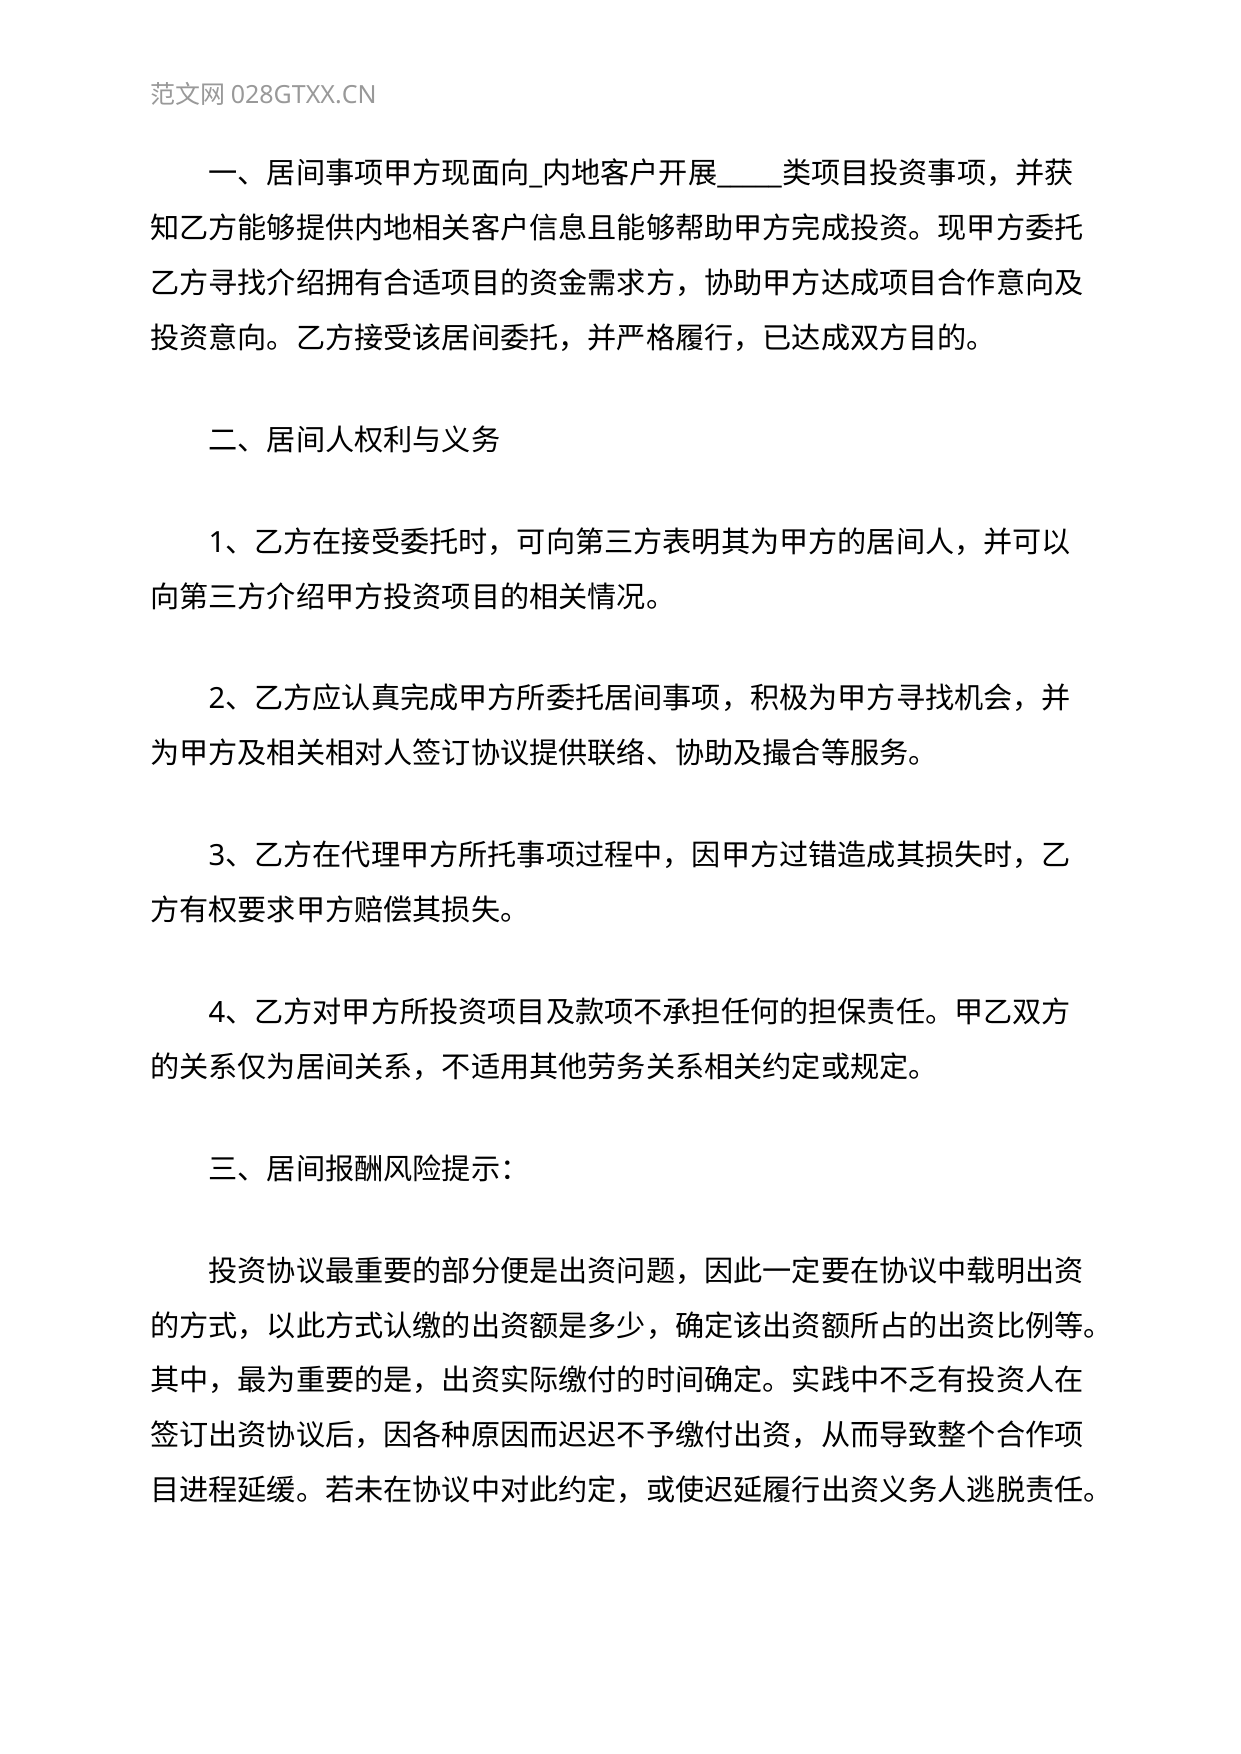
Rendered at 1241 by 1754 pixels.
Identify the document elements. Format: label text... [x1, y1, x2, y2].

text 4、乙方对甲方所投资项目及款项不承担任何的担保责任。甲乙双方的关系仅为居间关系，不适用其他劳务关系相关约定或规定。 [150, 989, 1090, 1086]
text 2、乙方应认真完成甲方所委托居间事项，积极为甲方寻找机会，并为甲方及相关相对人签订协议提供联络、协助及撮合等服务。 [150, 675, 1090, 772]
text 1、乙方在接受委托时，可向第三方表明其为甲方的居间人，并可以向第三方介绍甲方投资项目的相关情况。 [150, 518, 1090, 616]
text 二、居间人权利与义务 [150, 417, 1090, 459]
text 投资协议最重要的部分便是出资问题，因此一定要在协议中载明出资的方式，以此方式认缴的出资额是多少，确定该出资额所占的出资比例等。其中，最为重要的是，出资实际缴付的时间确定。实践中不乏有投资人在签订出资协议后，因各种原因而迟迟不予缴付出资，从而导致整个合作项目进程延缓。若未在协议中对此约定，或使迟延履行出资义务人逃脱责任。 [150, 1247, 1090, 1509]
text 一、居间事项甲方现面向_内地客户开展_____类项目投资事项，并获知乙方能够提供内地相关客户信息且能够帮助甲方完成投资。现甲方委托乙方寻找介绍拥有合适项目的资金需求方，协助甲方达成项目合作意向及投资意向。乙方接受该居间委托，并严格履行，已达成双方目的。 [150, 150, 1090, 357]
text 三、居间报酬风险提示： [150, 1145, 1090, 1188]
text 3、乙方在代理甲方所托事项过程中，因甲方过错造成其损失时，乙方有权要求甲方赔偿其损失。 [150, 832, 1090, 929]
